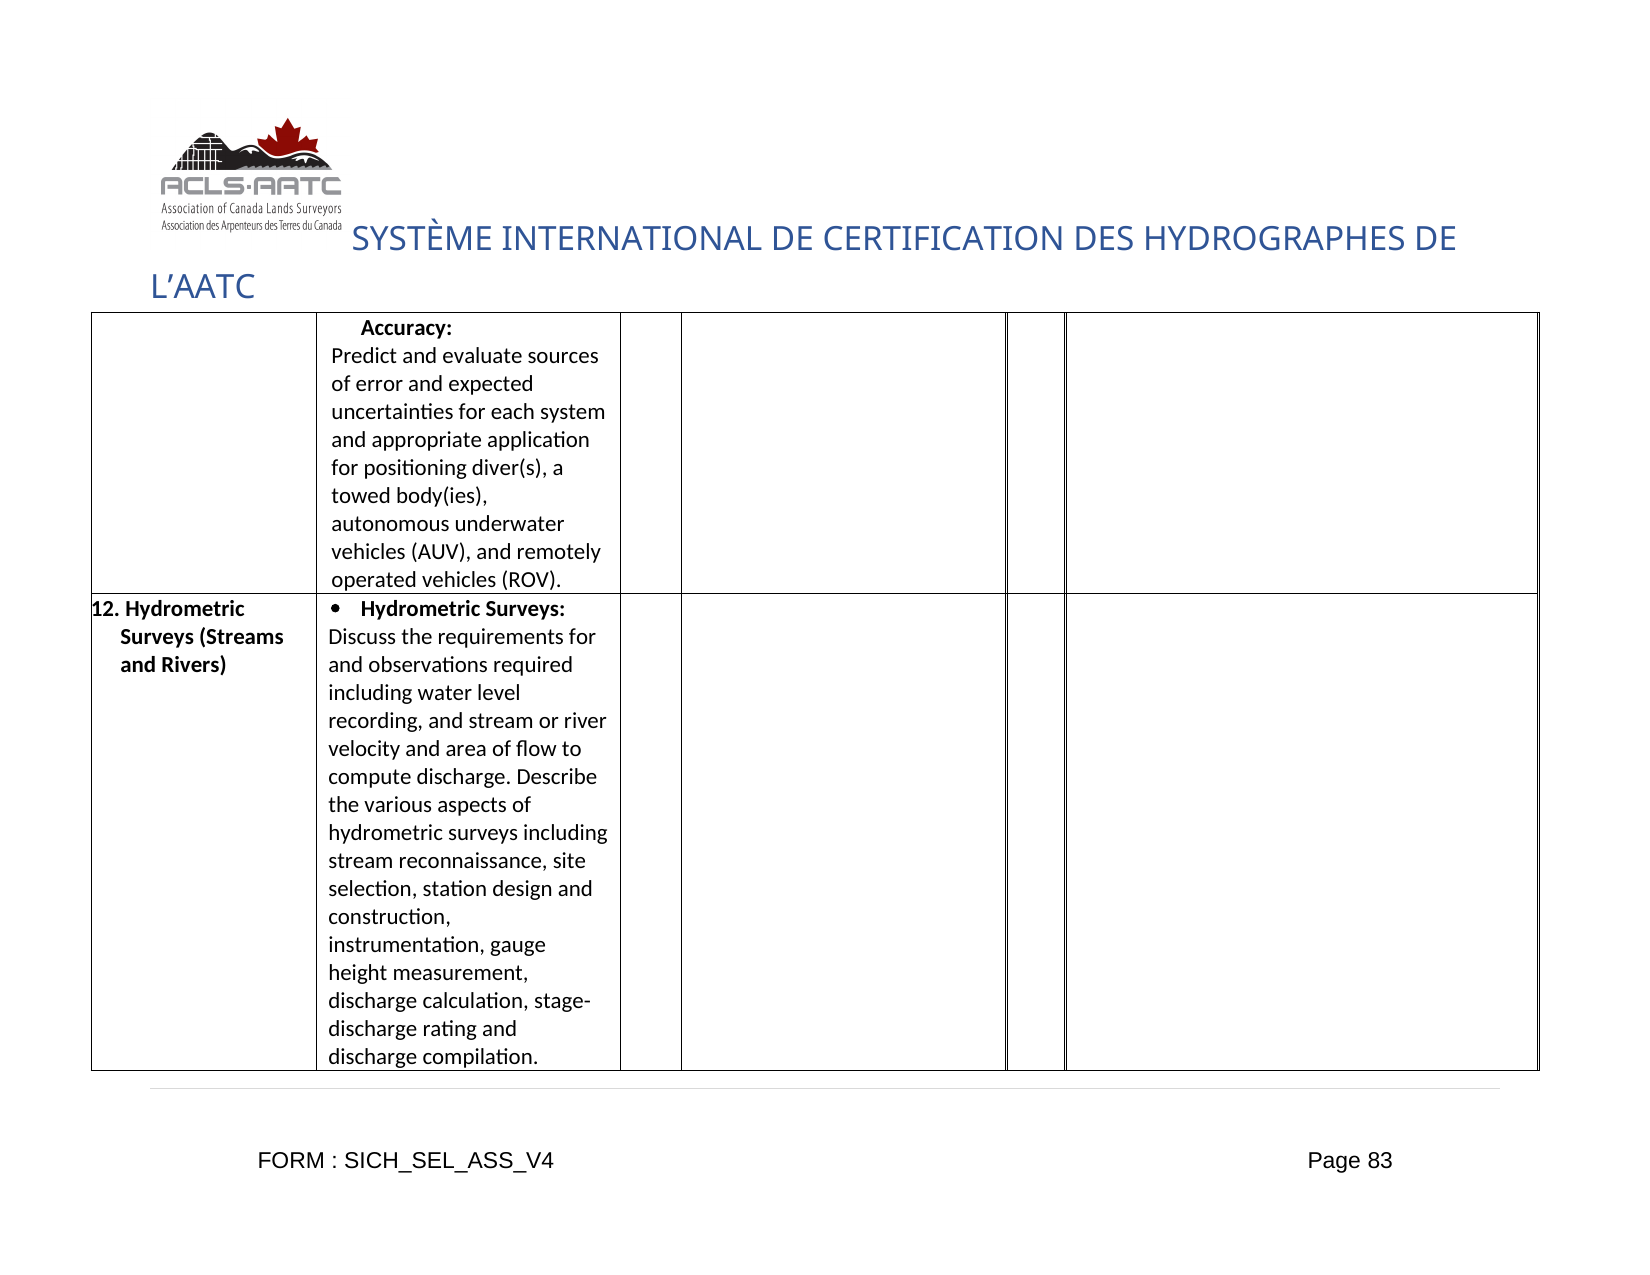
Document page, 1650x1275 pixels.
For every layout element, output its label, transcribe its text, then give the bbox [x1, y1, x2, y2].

table_cell [682, 313, 1005, 593]
table_cell [1008, 313, 1064, 593]
table_cell 12. Hydrometric Surveys (Streams and Rivers) [92, 594, 316, 1070]
table_cell [1067, 313, 1537, 593]
table_cell Hydrometric Surveys: Discuss the requirements for and observations required including water level recording, and stream or river velocity and area of flow to compute discharge. Describe the various aspects of hydrometric surveys including stream reconnaissance, site selection, station design and construction, instrumentation, gauge height measurement, discharge calculation, stage-discharge rating and discharge compilation. [317, 594, 620, 1070]
table_cell [621, 313, 681, 593]
table_cell [1067, 594, 1537, 1070]
table_cell [92, 313, 316, 593]
table_cell [621, 594, 681, 1070]
picture [150, 98, 352, 250]
table_cell [1008, 594, 1064, 1070]
table_cell [682, 594, 1005, 1070]
